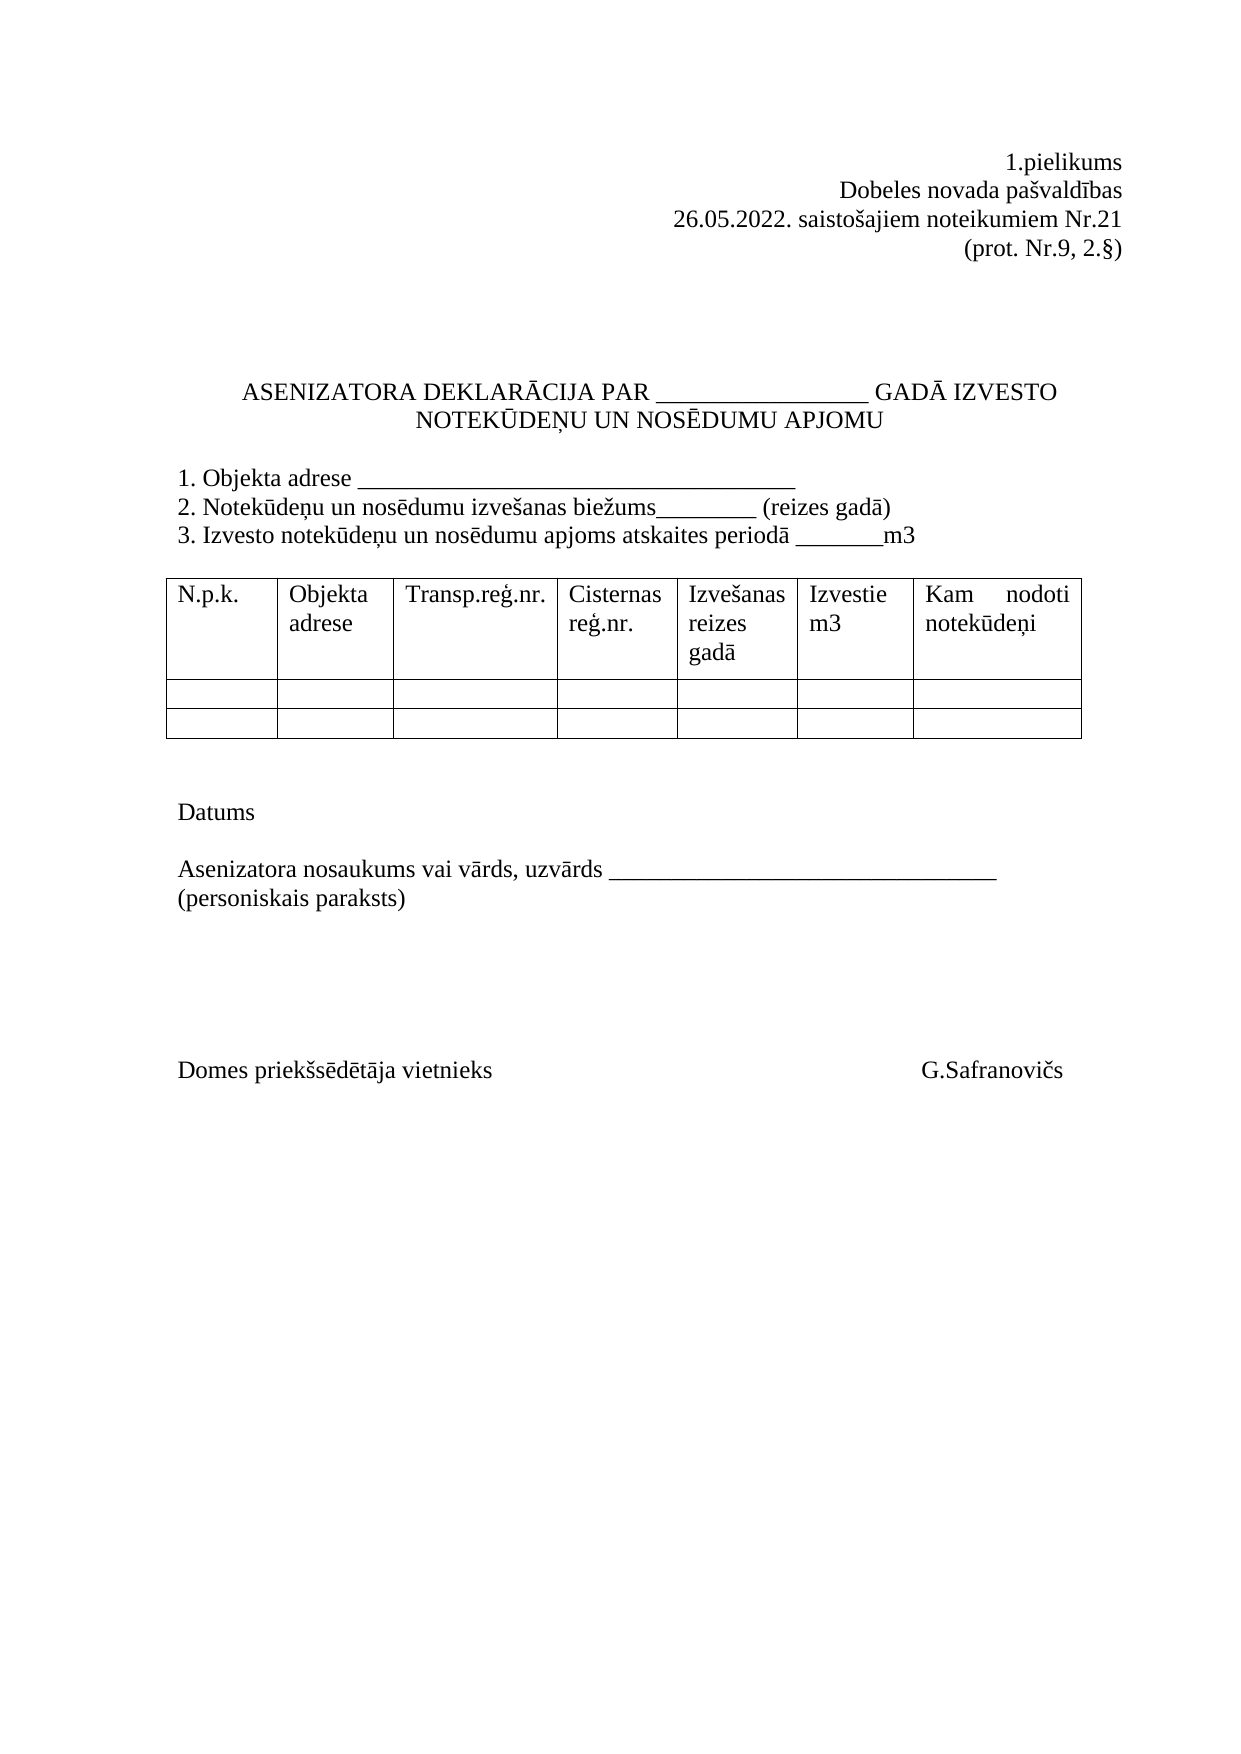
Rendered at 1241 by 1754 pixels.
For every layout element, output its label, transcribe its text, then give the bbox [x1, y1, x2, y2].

table_cell [798, 709, 913, 738]
table_cell [678, 680, 797, 708]
table_cell [278, 680, 393, 708]
table_cell [394, 709, 557, 738]
table_header Izvešanas reizes gadā [678, 579, 797, 678]
table_header Objekta adrese [278, 579, 393, 678]
text 26.05.2022. saistošajiem noteikumiem Nr.21 [177, 204, 1122, 233]
text 3. Izvesto notekūdeņu un nosēdumu apjoms atskaites periodā _______m3 [177, 521, 1122, 549]
text 1.pielikums [177, 147, 1122, 176]
table_header Kam nodoti notekūdeņi [914, 579, 1081, 678]
table_cell [394, 680, 557, 708]
table_cell [278, 709, 393, 738]
table_cell [914, 709, 1081, 738]
text (personiskais paraksts) [177, 883, 1186, 912]
table_cell [678, 709, 797, 738]
table_header Transp.reģ.nr. [394, 579, 557, 678]
text 1. Objekta adrese ___________________________________ [177, 463, 1122, 492]
text Dobeles novada pašvaldības [177, 176, 1122, 204]
table_cell [914, 680, 1081, 708]
table_cell [558, 709, 677, 738]
table_cell [798, 680, 913, 708]
text Asenizatora nosaukums vai vārds, uzvārds _______________________________ [177, 854, 1186, 883]
text ASENIZATORA DEKLARĀCIJA PAR _________________ GADĀ IZVESTO NOTEKŪDEŅU UN NOSĒDUMU APJOMU [177, 377, 1122, 434]
table_header Izvestie m3 [798, 579, 913, 678]
table_header N.p.k. [167, 579, 277, 678]
text (prot. Nr.9, 2.§) [177, 233, 1122, 262]
text Domes priekšsēdētāja vietnieks G.Safranovičs [177, 1055, 1113, 1084]
text 2. Notekūdeņu un nosēdumu izvešanas biežums________ (reizes gadā) [177, 492, 1122, 521]
table_cell [167, 680, 277, 708]
table_cell [558, 680, 677, 708]
table_header Cisternas reģ.nr. [558, 579, 677, 678]
text Datums [177, 797, 1186, 825]
table_cell [167, 709, 277, 738]
